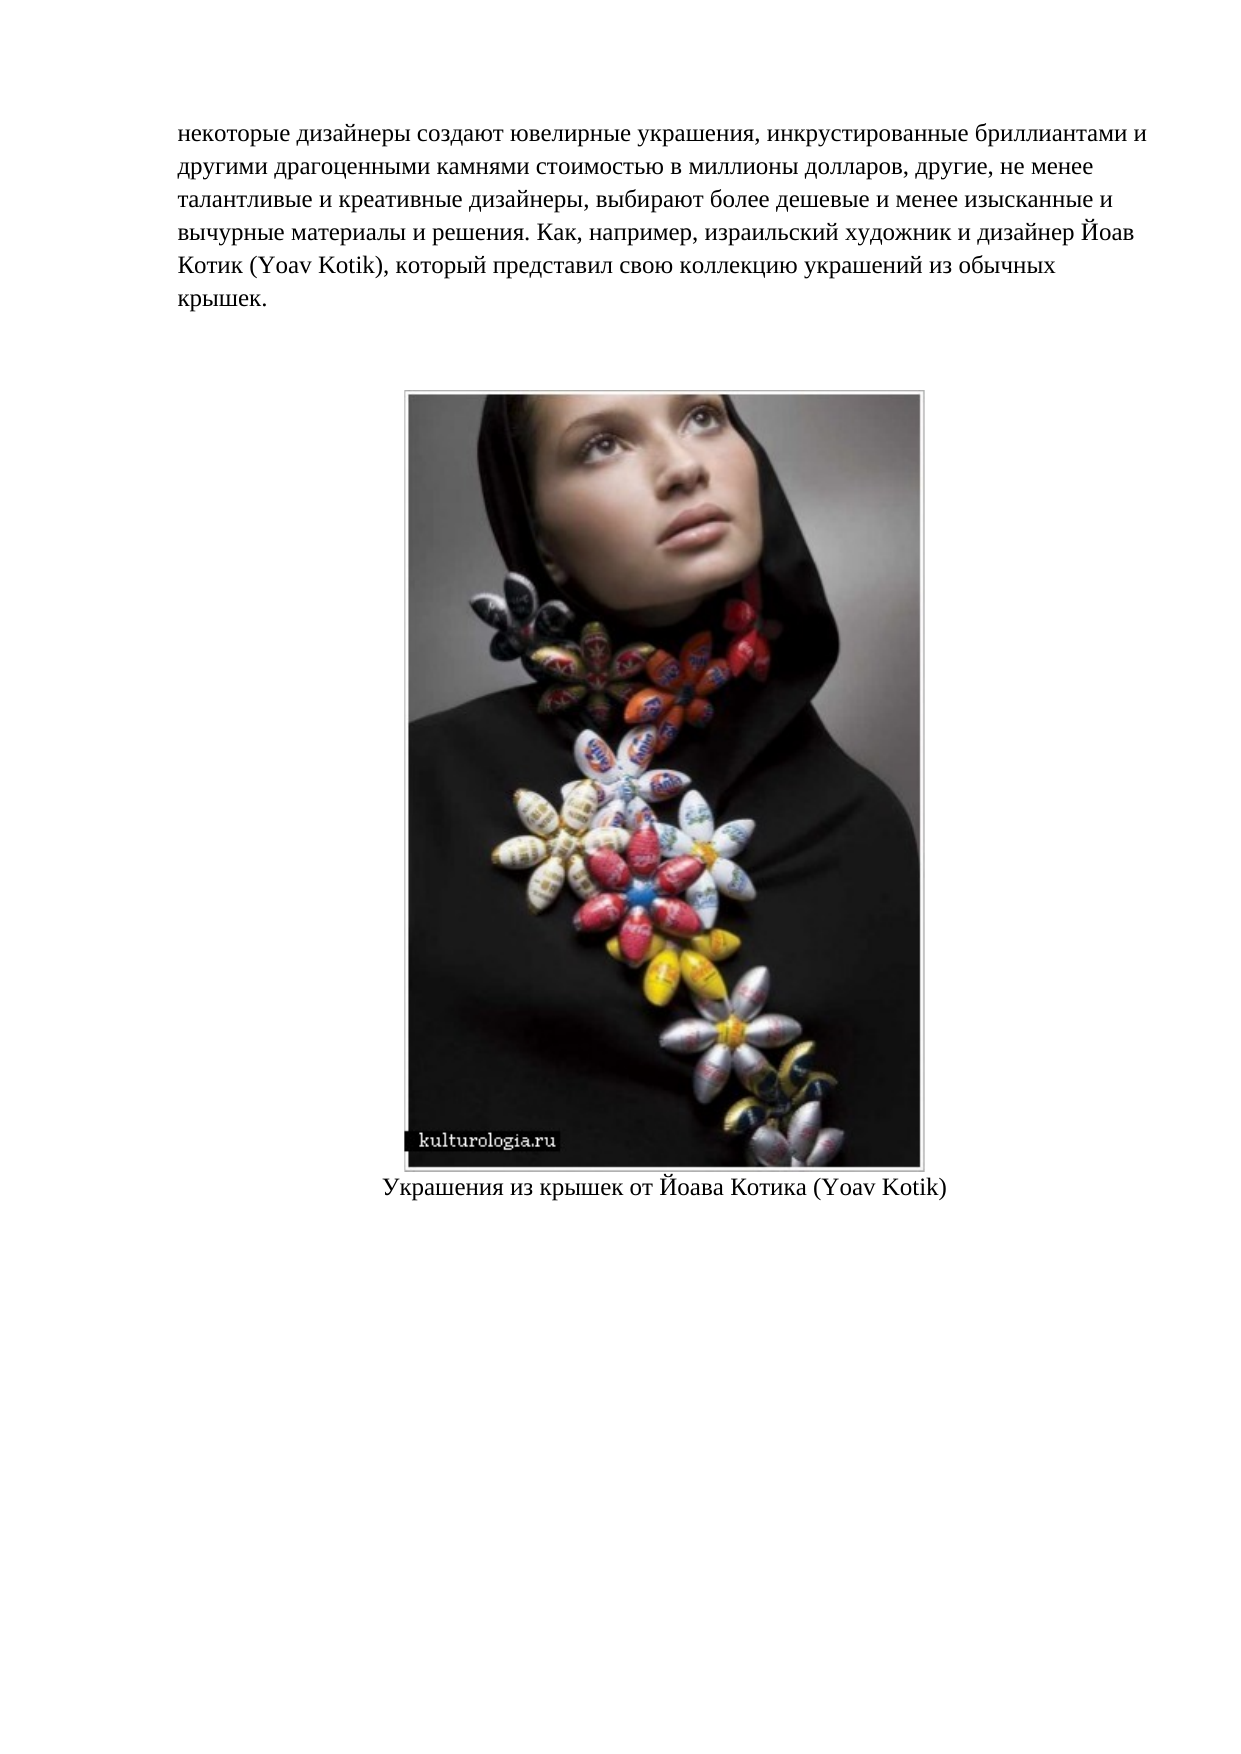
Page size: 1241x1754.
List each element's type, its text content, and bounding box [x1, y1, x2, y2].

text Украшения из крышек от Йоава Котика (Yoav Kotik) [177, 1172, 1152, 1201]
picture [404, 390, 925, 1172]
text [177, 118, 1152, 312]
